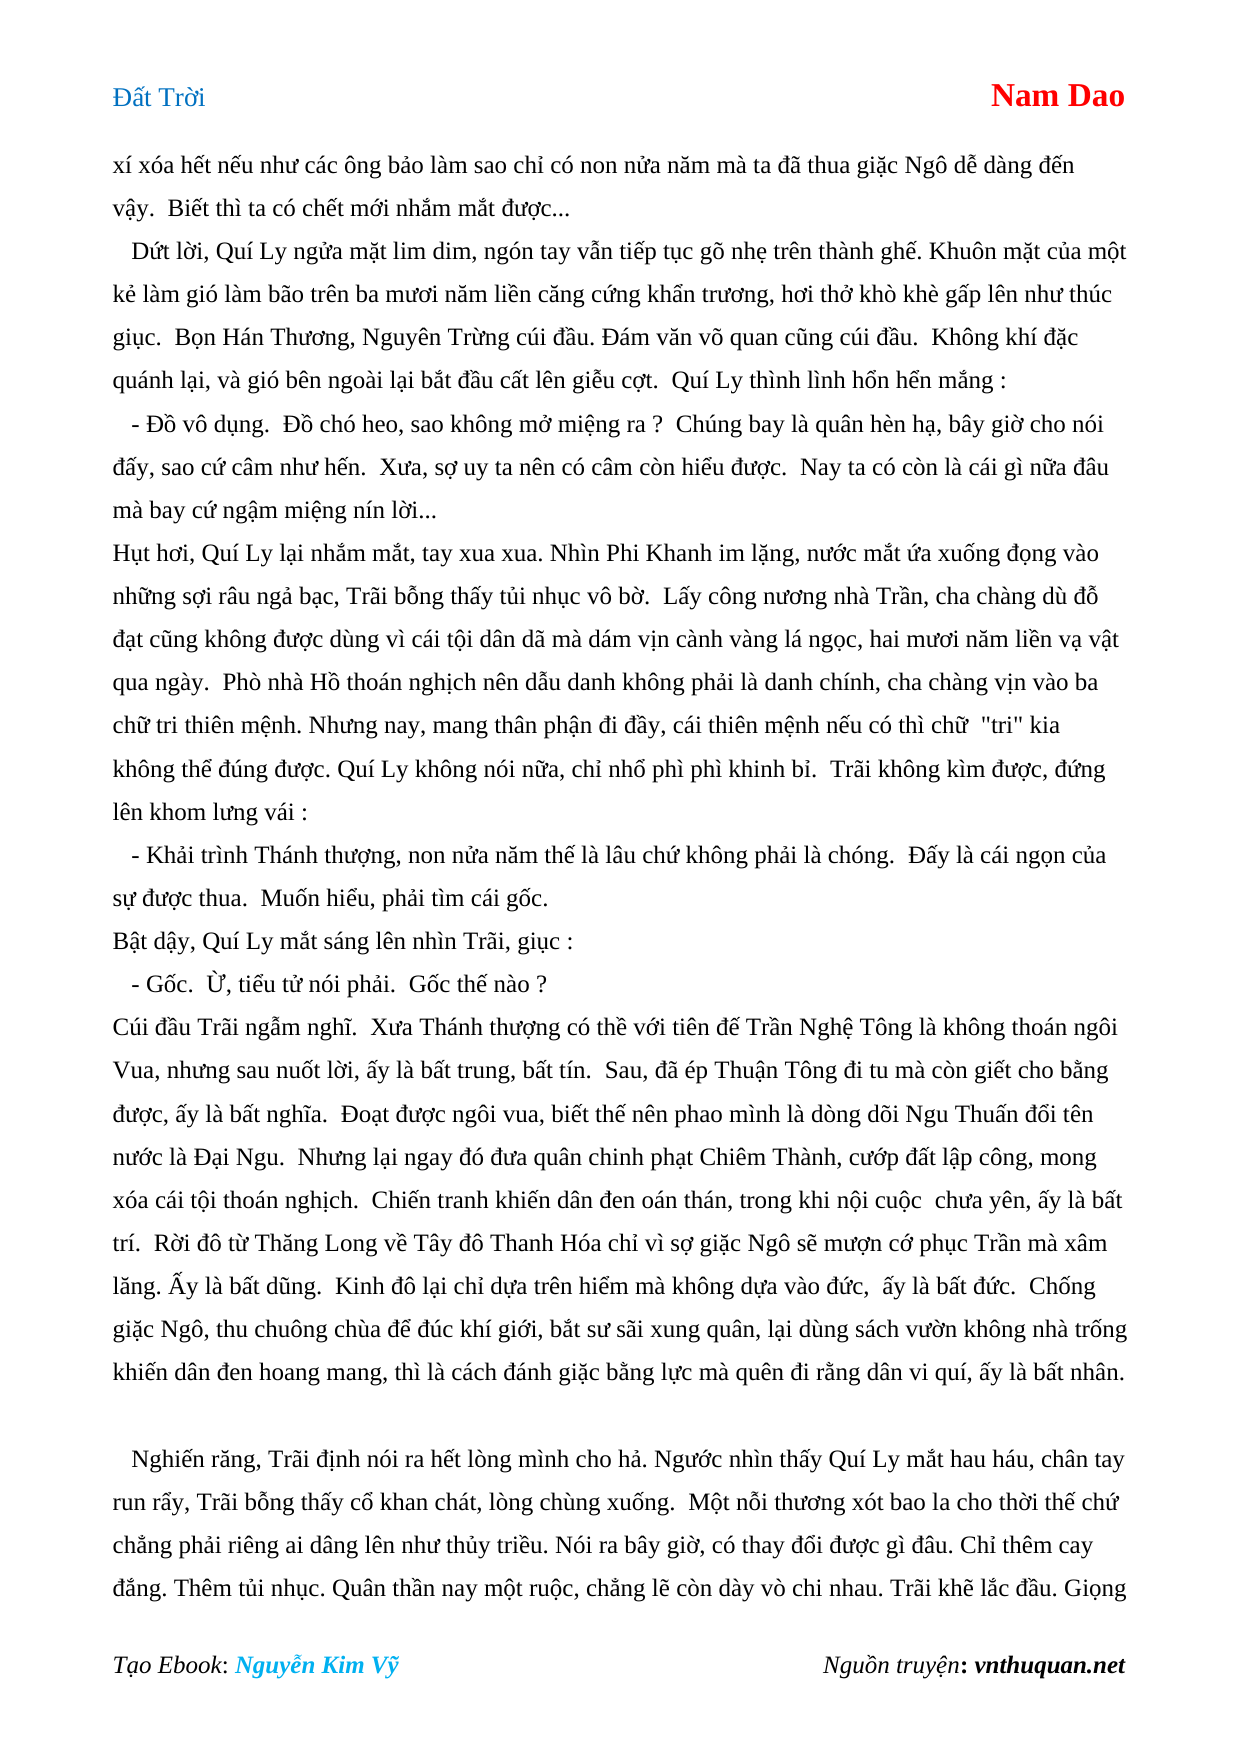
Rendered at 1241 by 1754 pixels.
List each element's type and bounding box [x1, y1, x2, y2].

text [112, 150, 1128, 1602]
